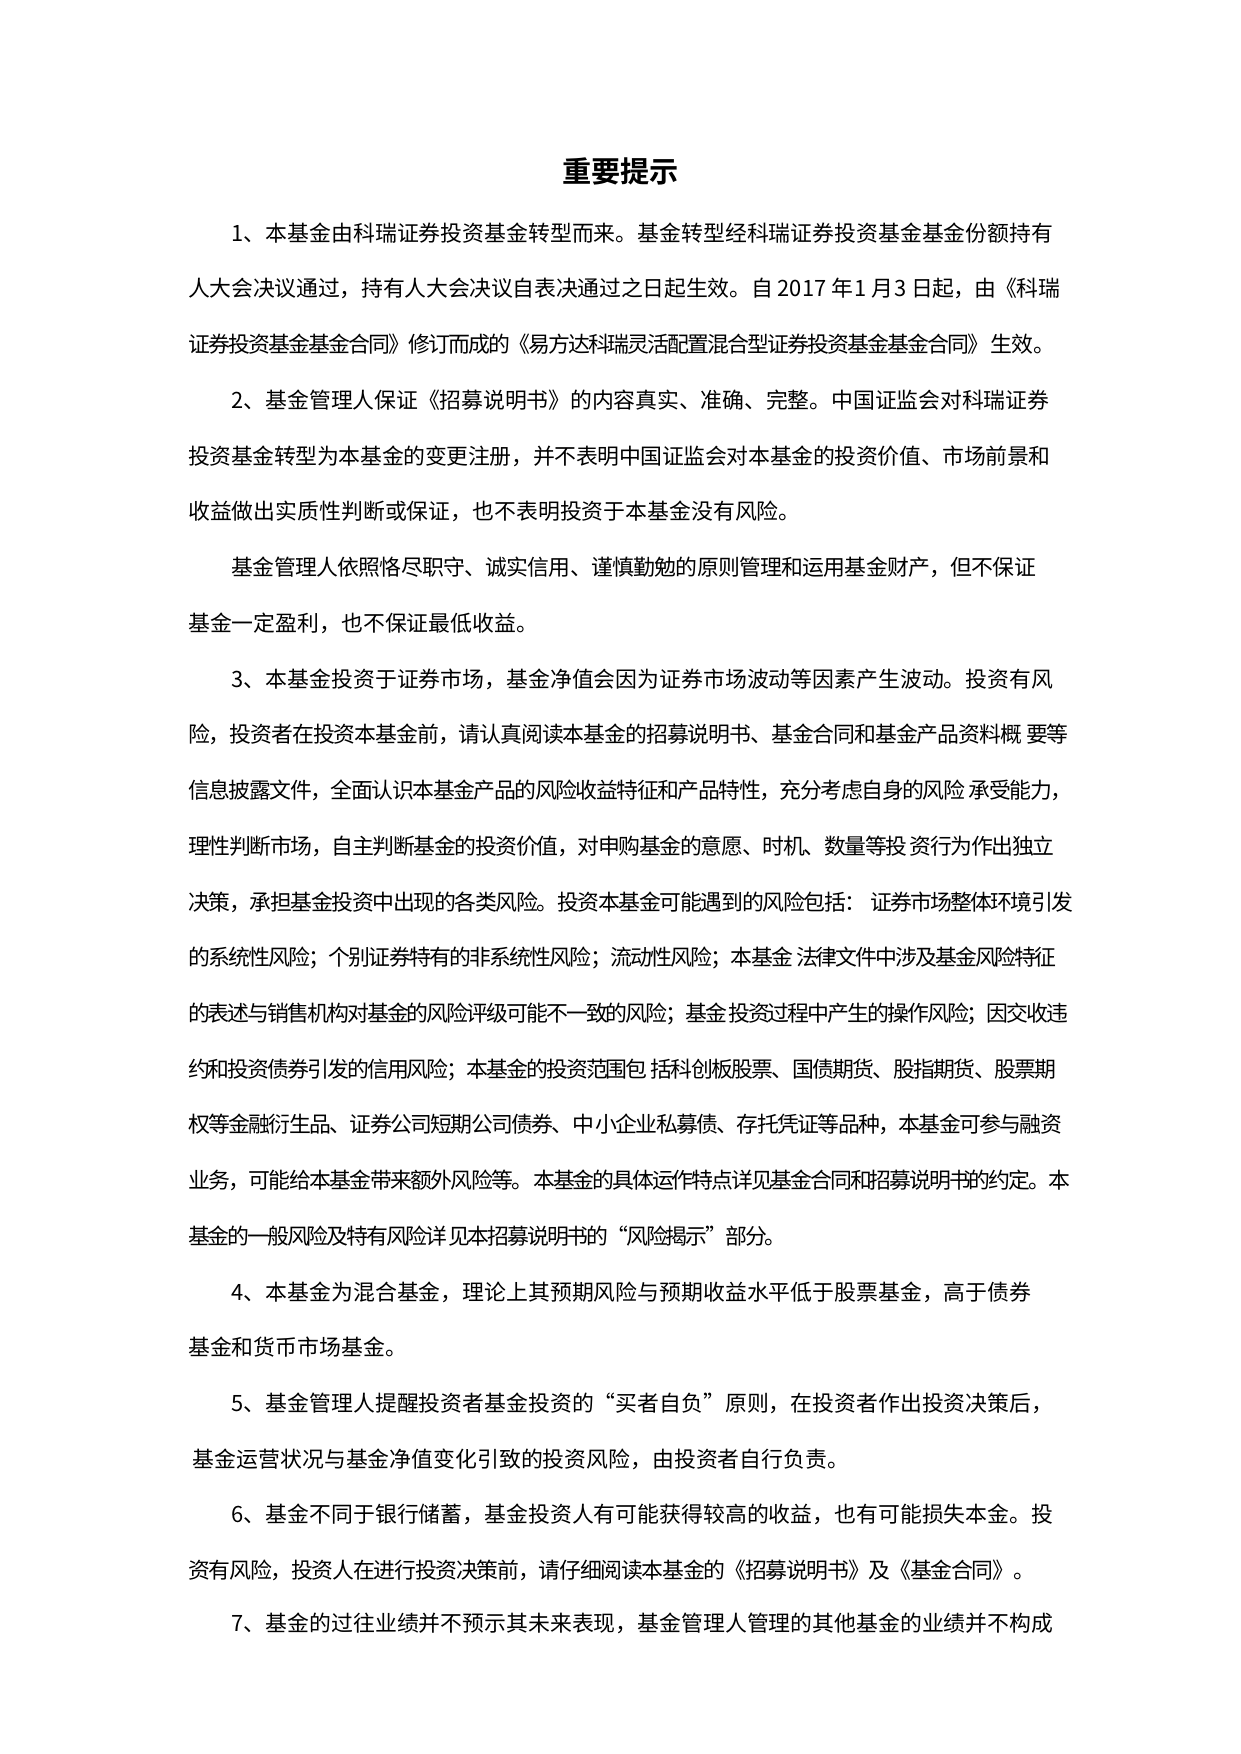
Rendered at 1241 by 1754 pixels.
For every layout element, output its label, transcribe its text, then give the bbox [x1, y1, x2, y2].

text 7、基金的过往业绩并不预示其未来表现，基金管理人管理的其他基金的业绩并不构成 [232, 1609, 1115, 1637]
text 基金管理人依照恪尽职守、诚实信用、谨慎勤勉的原则管理和运用基金财产，但不保证基金一定盈利，也不保证最低收益。 [188, 550, 1053, 637]
text 4、本基金为混合基金，理论上其预期风险与预期收益水平低于股票基金，高于债券基金和货币市场基金。 [188, 1274, 1053, 1362]
text 5、基金管理人提醒投资者基金投资的“买者自负”原则，在投资者作出投资决策后， 基金运营状况与基金净值变化引致的投资风险，由投资者自行负责。 [188, 1386, 1053, 1473]
text 1、本基金由科瑞证券投资基金转型而来。基金转型经科瑞证券投资基金基金份额持有人大会决议通过，持有人大会决议自表决通过之日起生效。自 2017 年 1 月 3 日起，由《科瑞证券投资基金基金合同》修订而成的《易方达科瑞灵活配置混合型证券投资基金基金合同》生效。 [188, 216, 1064, 359]
text 6、基金不同于银行储蓄，基金投资人有可能获得较高的收益，也有可能损失本金。投资有风险，投资人在进行投资决策前，请仔细阅读本基金的《招募说明书》及《基金合同》。 [188, 1497, 1064, 1585]
subtitle 重要提示 [206, 144, 1034, 193]
text 3、本基金投资于证券市场，基金净值会因为证券市场波动等因素产生波动。投资有风 险，投资者在投资本基金前，请认真阅读本基金的招募说明书、基金合同和基金产品资料概 要等信息披露文件，全面认识本基金产品的风险收益特征和产品特性，充分考虑自身的风险 承受能力，理性判断市场，自主判断基金的投资价值，对申购基金的意愿、时机、数量等投 资行为作出独立决策，承担基金投资中出现的各类风险。投资本基金可能遇到的风险包括： 证券市场整体环境引发的系统性风险；个别证券特有的非系统性风险；流动性风险；本基金 法律文件中涉及基金风险特征的表述与销售机构对基金的风险评级可能不一致的风险；基金 投资过程中产生的操作风险；因交收违约和投资债券引发的信用风险；本基金的投资范围包 括科创板股票、国债期货、股指期货、股票期权等金融衍生品、证券公司短期公司债券、中 小企业私募债、存托凭证等品种，本基金可参与融资业务，可能给本基金带来额外风险等。本基金的具体运作特点详见基金合同和招募说明书的约定。本基金的一般风险及特有风险详 见本招募说明书的“风险揭示”部分。 [188, 662, 1074, 1251]
text 2、基金管理人保证《招募说明书》的内容真实、准确、完整。中国证监会对科瑞证券投资基金转型为本基金的变更注册，并不表明中国证监会对本基金的投资价值、市场前景和收益做出实质性判断或保证，也不表明投资于本基金没有风险。 [188, 383, 1053, 526]
